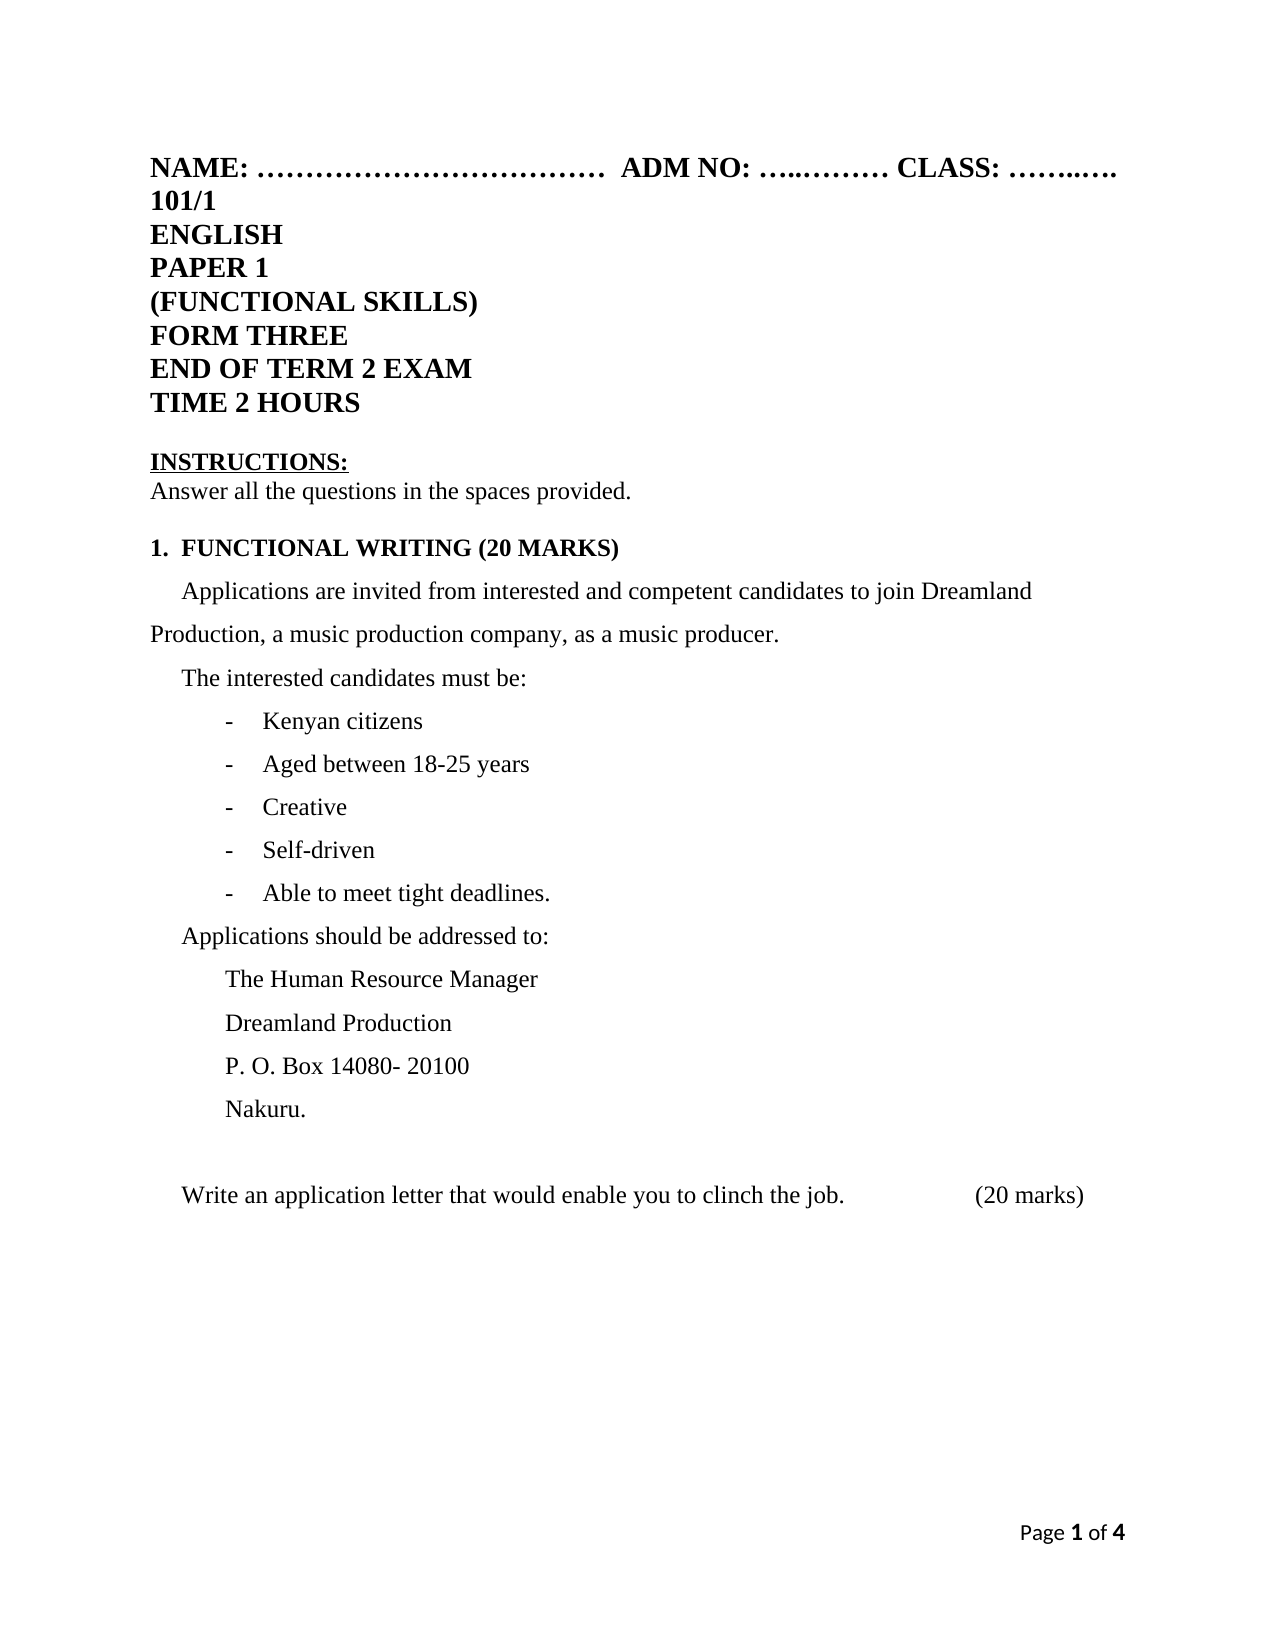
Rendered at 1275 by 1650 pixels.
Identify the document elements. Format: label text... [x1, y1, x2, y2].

list Kenyan citizens [225, 706, 1125, 734]
text TIME 2 HOURS [150, 385, 1125, 418]
text Applications should be addressed to: [150, 921, 1125, 950]
text Write an application letter that would enable you to clinch the job. (20 marks) [150, 1180, 1125, 1209]
text END OF TERM 2 EXAM [150, 351, 1125, 385]
text FORM THREE [150, 318, 1125, 351]
list Aged between 18-25 years [225, 749, 1125, 778]
text ENGLISH [150, 217, 1125, 251]
list Able to meet tight deadlines. [225, 878, 1125, 907]
list Creative [225, 792, 1125, 821]
text Applications are invited from interested and competent candidates to join Dreamland [150, 576, 1125, 605]
text Nakuru. [150, 1094, 1125, 1123]
text NAME: ……………………………… ADM NO: …..……… CLASS: ……..…. [150, 150, 1125, 183]
text 1. FUNCTIONAL WRITING (20 MARKS) [150, 533, 1125, 562]
text P. O. Box 14080- 20100 [150, 1051, 1125, 1079]
text The interested candidates must be: [150, 663, 1125, 691]
text Dreamland Production [150, 1008, 1125, 1036]
text The Human Resource Manager [150, 964, 1125, 993]
text PAPER 1 [150, 251, 1125, 284]
text Production, a music production company, as a music producer. [150, 619, 1125, 648]
text Answer all the questions in the spaces provided. [150, 476, 1125, 504]
text 101/1 [150, 183, 1125, 217]
list Self-driven [225, 835, 1125, 864]
text (FUNCTIONAL SKILLS) [150, 284, 1125, 318]
text INSTRUCTIONS: [150, 447, 1125, 476]
